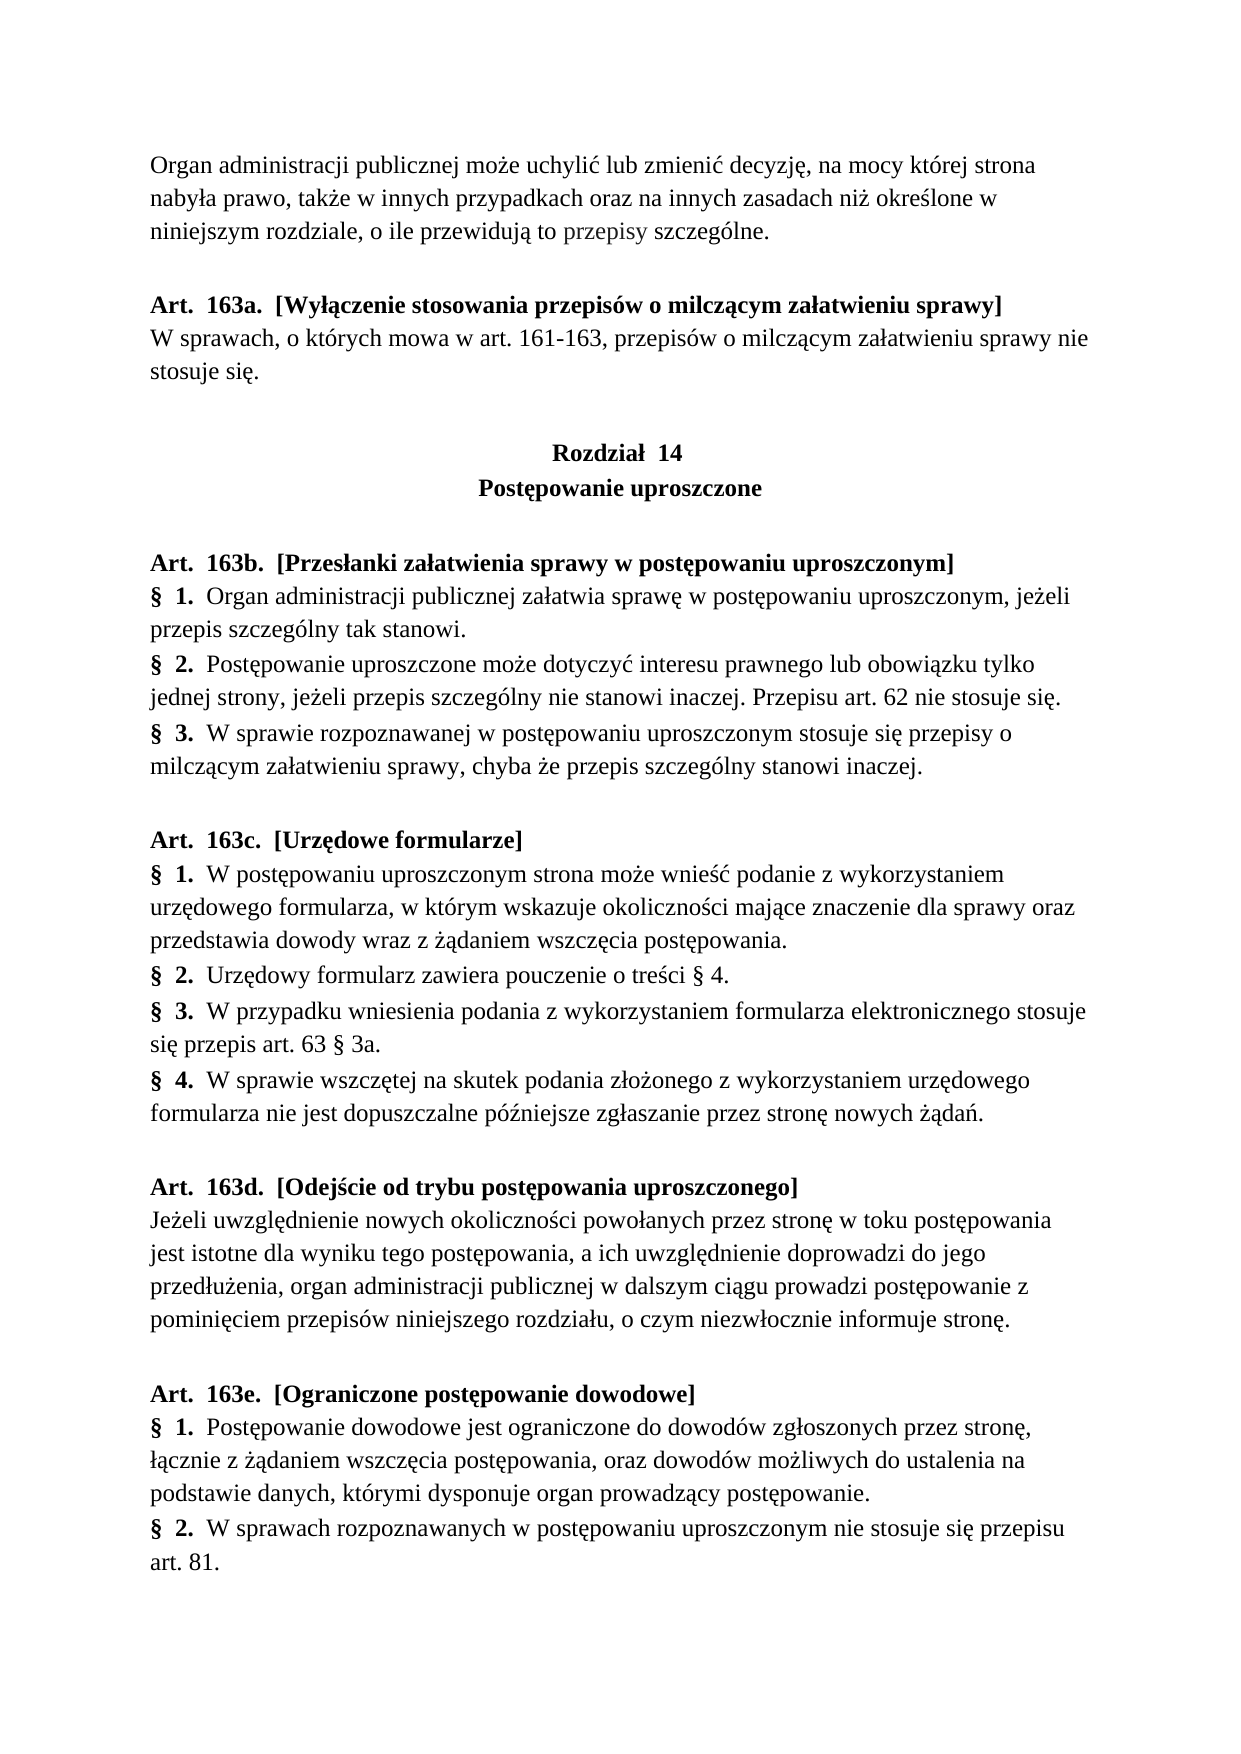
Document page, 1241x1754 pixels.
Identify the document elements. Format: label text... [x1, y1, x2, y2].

text Art. 163b. [Przesłanki załatwienia sprawy w postępowaniu uproszczonym] [150, 548, 1090, 576]
text W sprawach, o których mowa w art. 161-163, przepisów o milczącym załatwieniu sprawy nie stosuje się. [150, 323, 1090, 385]
text Jeżeli uwzględnienie nowych okoliczności powołanych przez stronę w toku postępowania jest istotne dla wyniku tego postępowania, a ich uwzględnienie doprowadzi do jego przedłużenia, organ administracji publicznej w dalszym ciągu prowadzi postępowanie z pominięciem przepisów niniejszego rozdziału, o czym niezwłocznie informuje stronę. [150, 1205, 1090, 1333]
text Art. 163d. [Odejście od trybu postępowania uproszczonego] [150, 1172, 1090, 1201]
text Art. 163e. [Ograniczone postępowanie dowodowe] [150, 1379, 1090, 1407]
text Organ administracji publicznej może uchylić lub zmienić decyzję, na mocy której strona nabyła prawo, także w innych przypadkach oraz na innych zasadach niż określone w niniejszym rozdziale, o ile przewidują to przepisy szczególne. [150, 150, 1090, 245]
text Postępowanie uproszczone [150, 473, 1090, 502]
text § 1. Organ administracji publicznej załatwia sprawę w postępowaniu uproszczonym, jeżeli przepis szczególny tak stanowi. [150, 581, 1090, 642]
text § 4. W sprawie wszczętej na skutek podania złożonego z wykorzystaniem urzędowego formularza nie jest dopuszczalne późniejsze zgłaszanie przez stronę nowych żądań. [150, 1065, 1090, 1127]
text § 3. W sprawie rozpoznawanej w postępowaniu uproszczonym stosuje się przepisy o milczącym załatwieniu sprawy, chyba że przepis szczególny stanowi inaczej. [150, 718, 1090, 780]
text § 1. W postępowaniu uproszczonym strona może wnieść podanie z wykorzystaniem urzędowego formularza, w którym wskazuje okoliczności mające znaczenie dla sprawy oraz przedstawia dowody wraz z żądaniem wszczęcia postępowania. [150, 859, 1090, 953]
text § 2. W sprawach rozpoznawanych w postępowaniu uproszczonym nie stosuje się przepisu art. 81. [150, 1513, 1090, 1575]
text Art. 163a. [Wyłączenie stosowania przepisów o milczącym załatwieniu sprawy] [150, 290, 1090, 319]
text § 3. W przypadku wniesienia podania z wykorzystaniem formularza elektronicznego stosuje się przepis art. 63 § 3a. [150, 996, 1090, 1058]
text Rozdział 14 [150, 438, 1090, 466]
text § 1. Postępowanie dowodowe jest ograniczone do dowodów zgłoszonych przez stronę, łącznie z żądaniem wszczęcia postępowania, oraz dowodów możliwych do ustalenia na podstawie danych, którymi dysponuje organ prowadzący postępowanie. [150, 1412, 1090, 1507]
text § 2. Urzędowy formularz zawiera pouczenie o treści § 4. [150, 960, 1090, 989]
text Art. 163c. [Urzędowe formularze] [150, 826, 1090, 854]
text § 2. Postępowanie uproszczone może dotyczyć interesu prawnego lub obowiązku tylko jednej strony, jeżeli przepis szczególny nie stanowi inaczej. Przepisu art. 62 nie stosuje się. [150, 649, 1090, 711]
